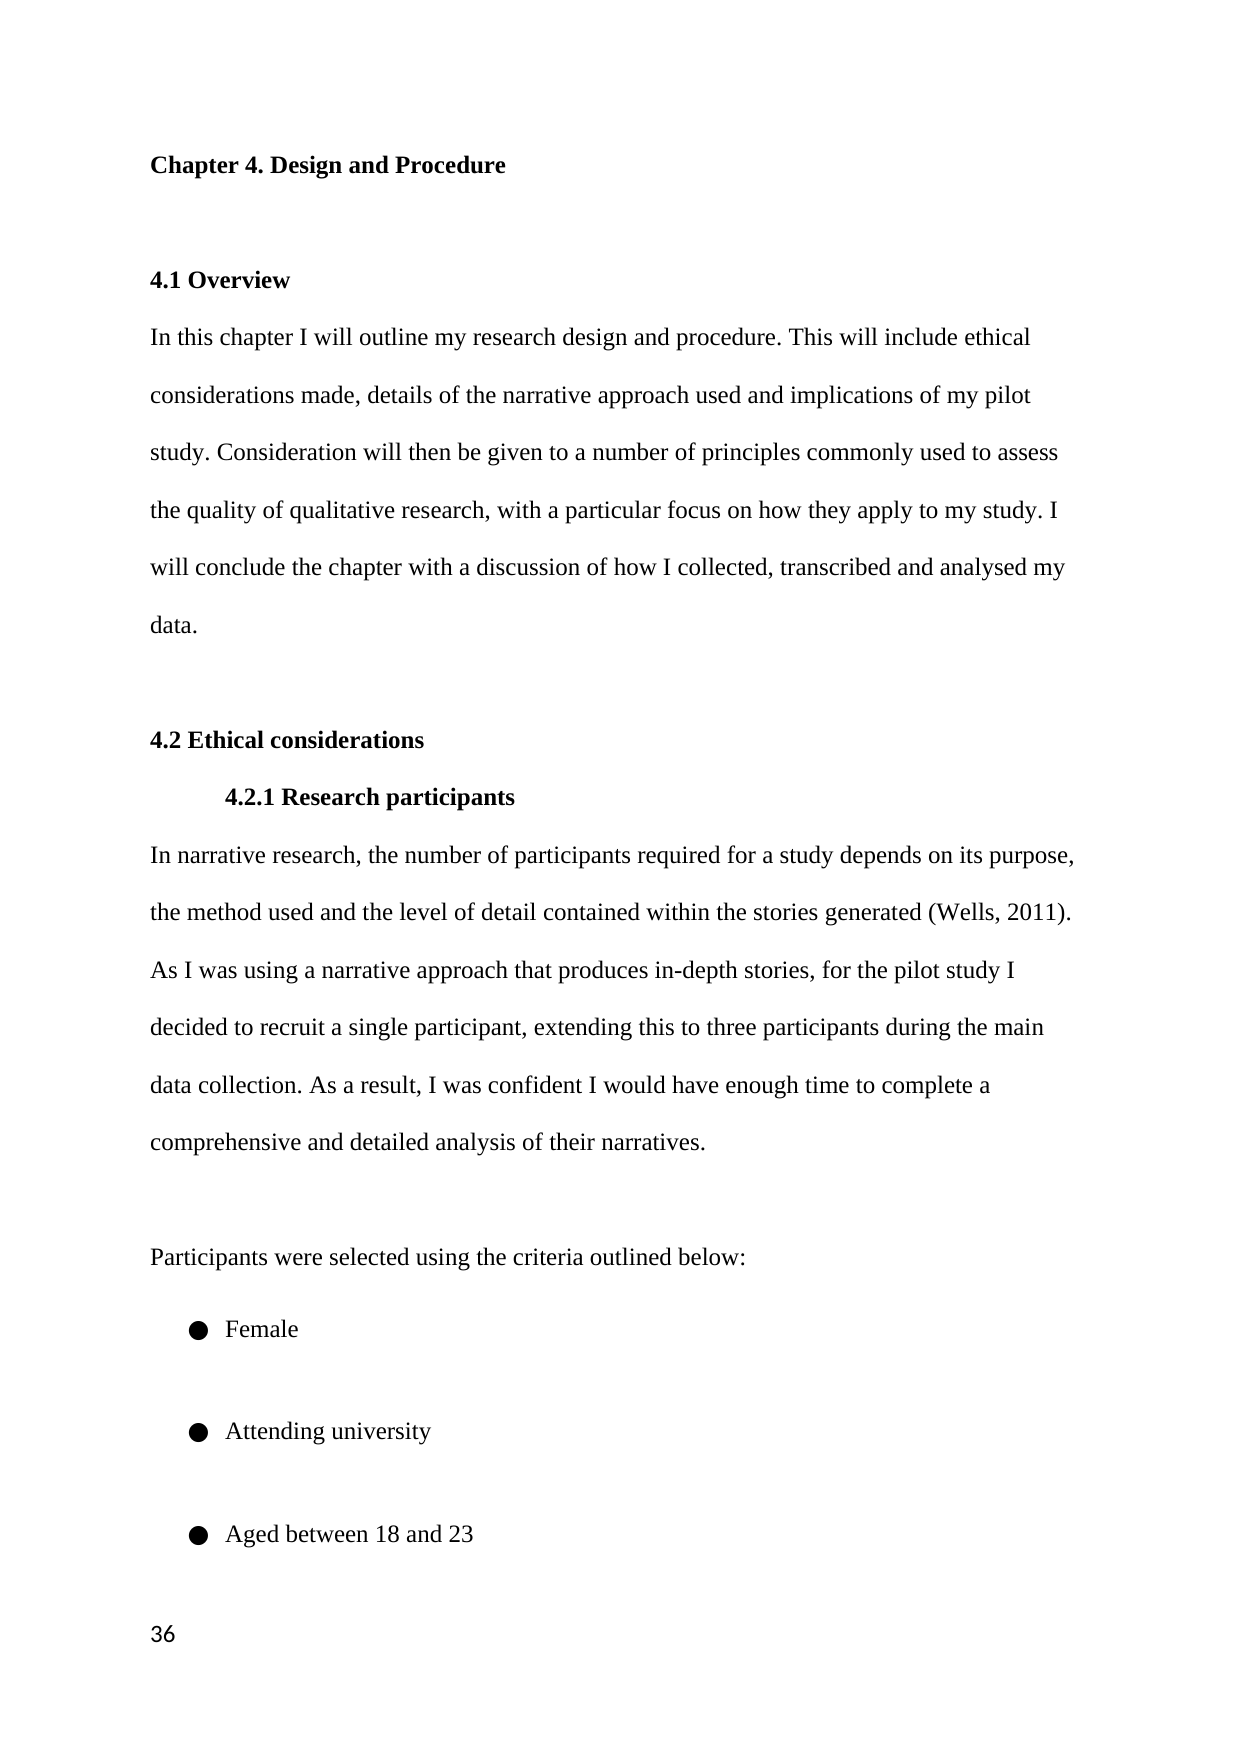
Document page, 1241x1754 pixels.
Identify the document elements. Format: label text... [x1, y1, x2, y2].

text 4.1 Overview [150, 265, 1090, 294]
list Aged between 18 and 23 [187, 1505, 1090, 1556]
text Participants were selected using the criteria outlined below: [150, 1242, 1090, 1271]
text 4.2.1 Research participants [225, 782, 1090, 811]
text Chapter 4. Design and Procedure [150, 150, 1090, 179]
list Female [187, 1300, 1090, 1351]
list Attending university [187, 1402, 1090, 1454]
text In this chapter I will outline my research design and procedure. This will include ethical considerations made, details of the narrative approach used and implications of my pilot study. Consideration will then be given to a number of principles commonly used to assess the quality of qualitative research, with a particular focus on how they apply to my study. I will conclude the chapter with a discussion of how I collected, transcribed and analysed my data. [150, 322, 1090, 639]
text In narrative research, the number of participants required for a study depends on its purpose, the method used and the level of detail contained within the stories generated (Wells, 2011). As I was using a narrative approach that produces in-depth stories, for the pilot study I decided to recruit a single participant, extending this to three participants during the main data collection. As a result, I was confident I would have enough time to complete a comprehensive and detailed analysis of their narratives. [150, 840, 1090, 1156]
text 4.2 Ethical considerations [150, 725, 1090, 754]
